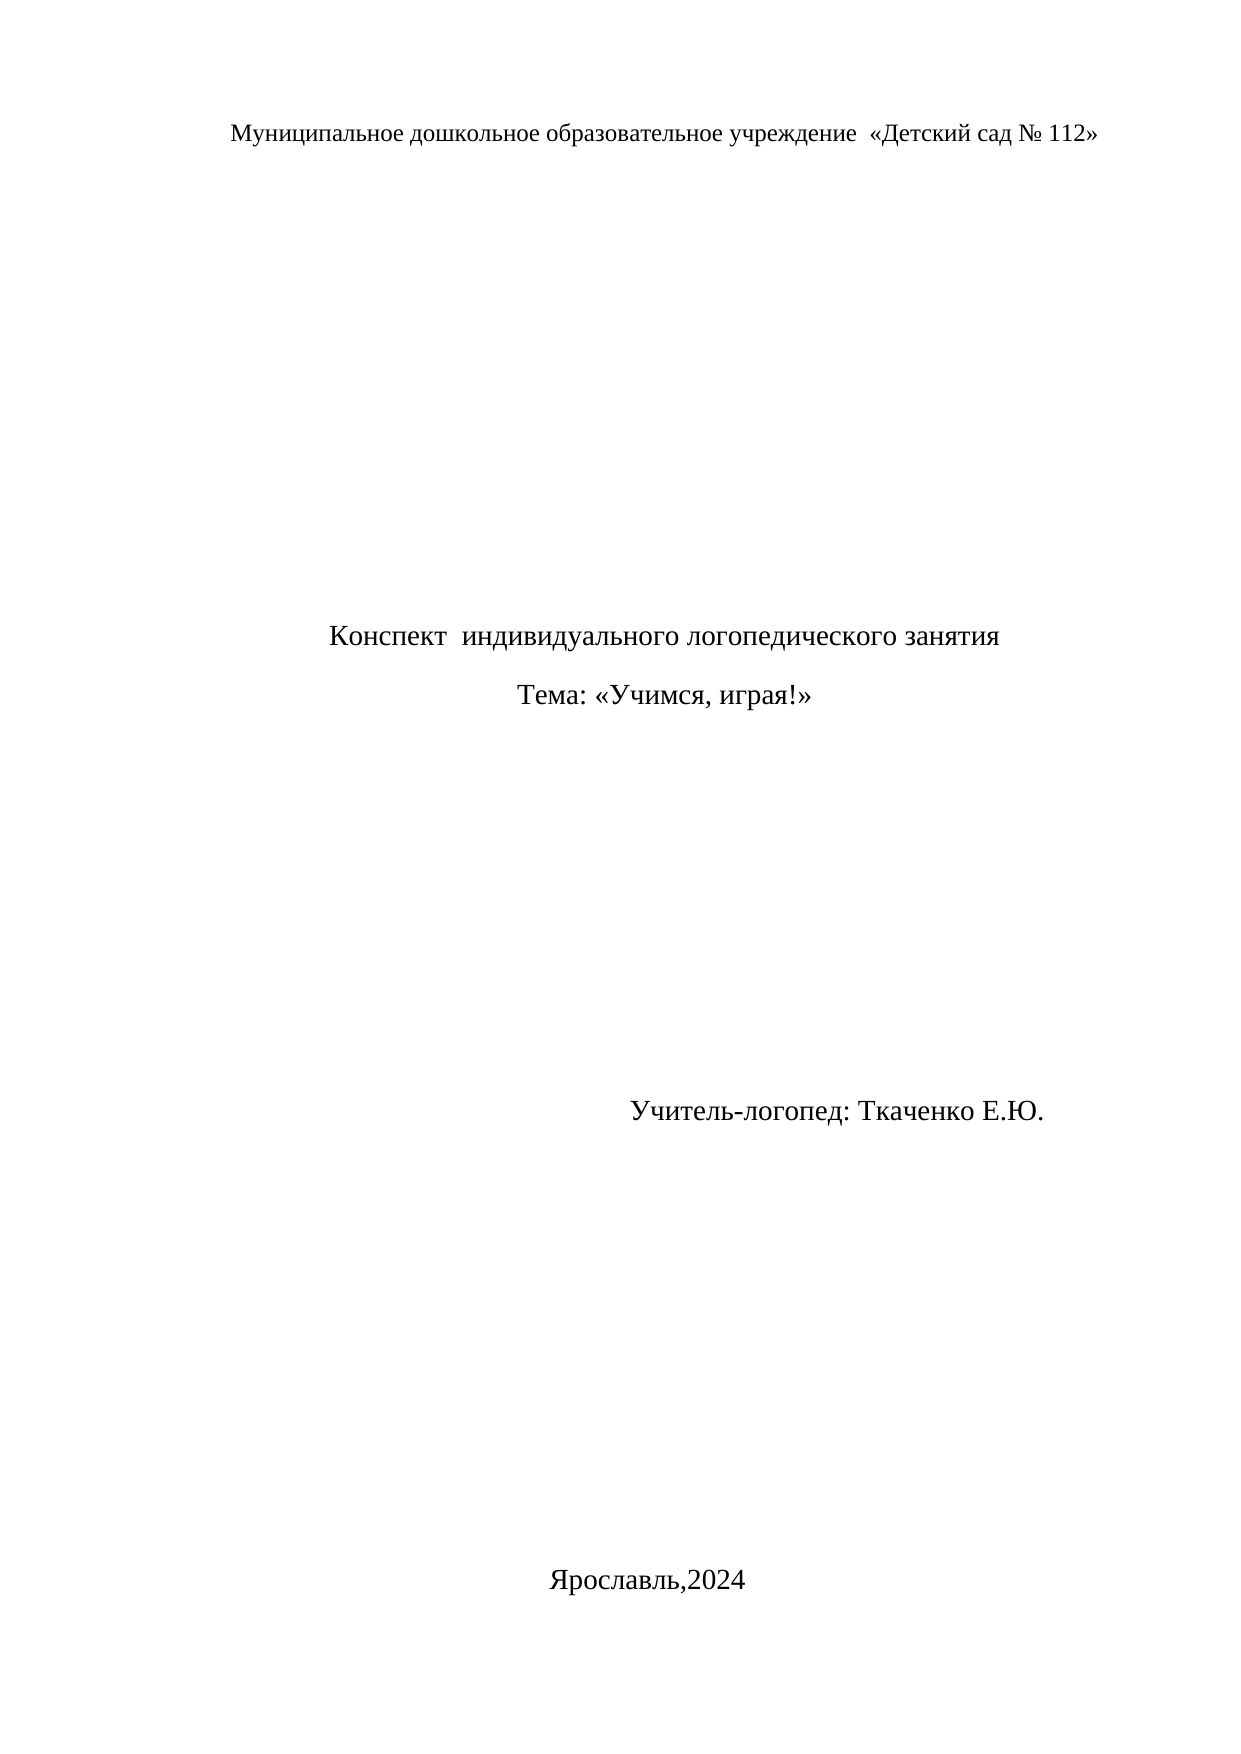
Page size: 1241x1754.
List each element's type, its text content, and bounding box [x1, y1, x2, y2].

text Учитель-логопед: Ткаченко Е.Ю. [177, 1093, 1152, 1127]
text Ярославль,2024 [177, 1562, 1152, 1595]
text Конспект индивидуального логопедического занятия [177, 618, 1152, 652]
text Тема: «Учимся, играя!» [177, 677, 1152, 711]
text Муниципальное дошкольное образовательное учреждение «Детский сад № 112» [177, 118, 1152, 147]
